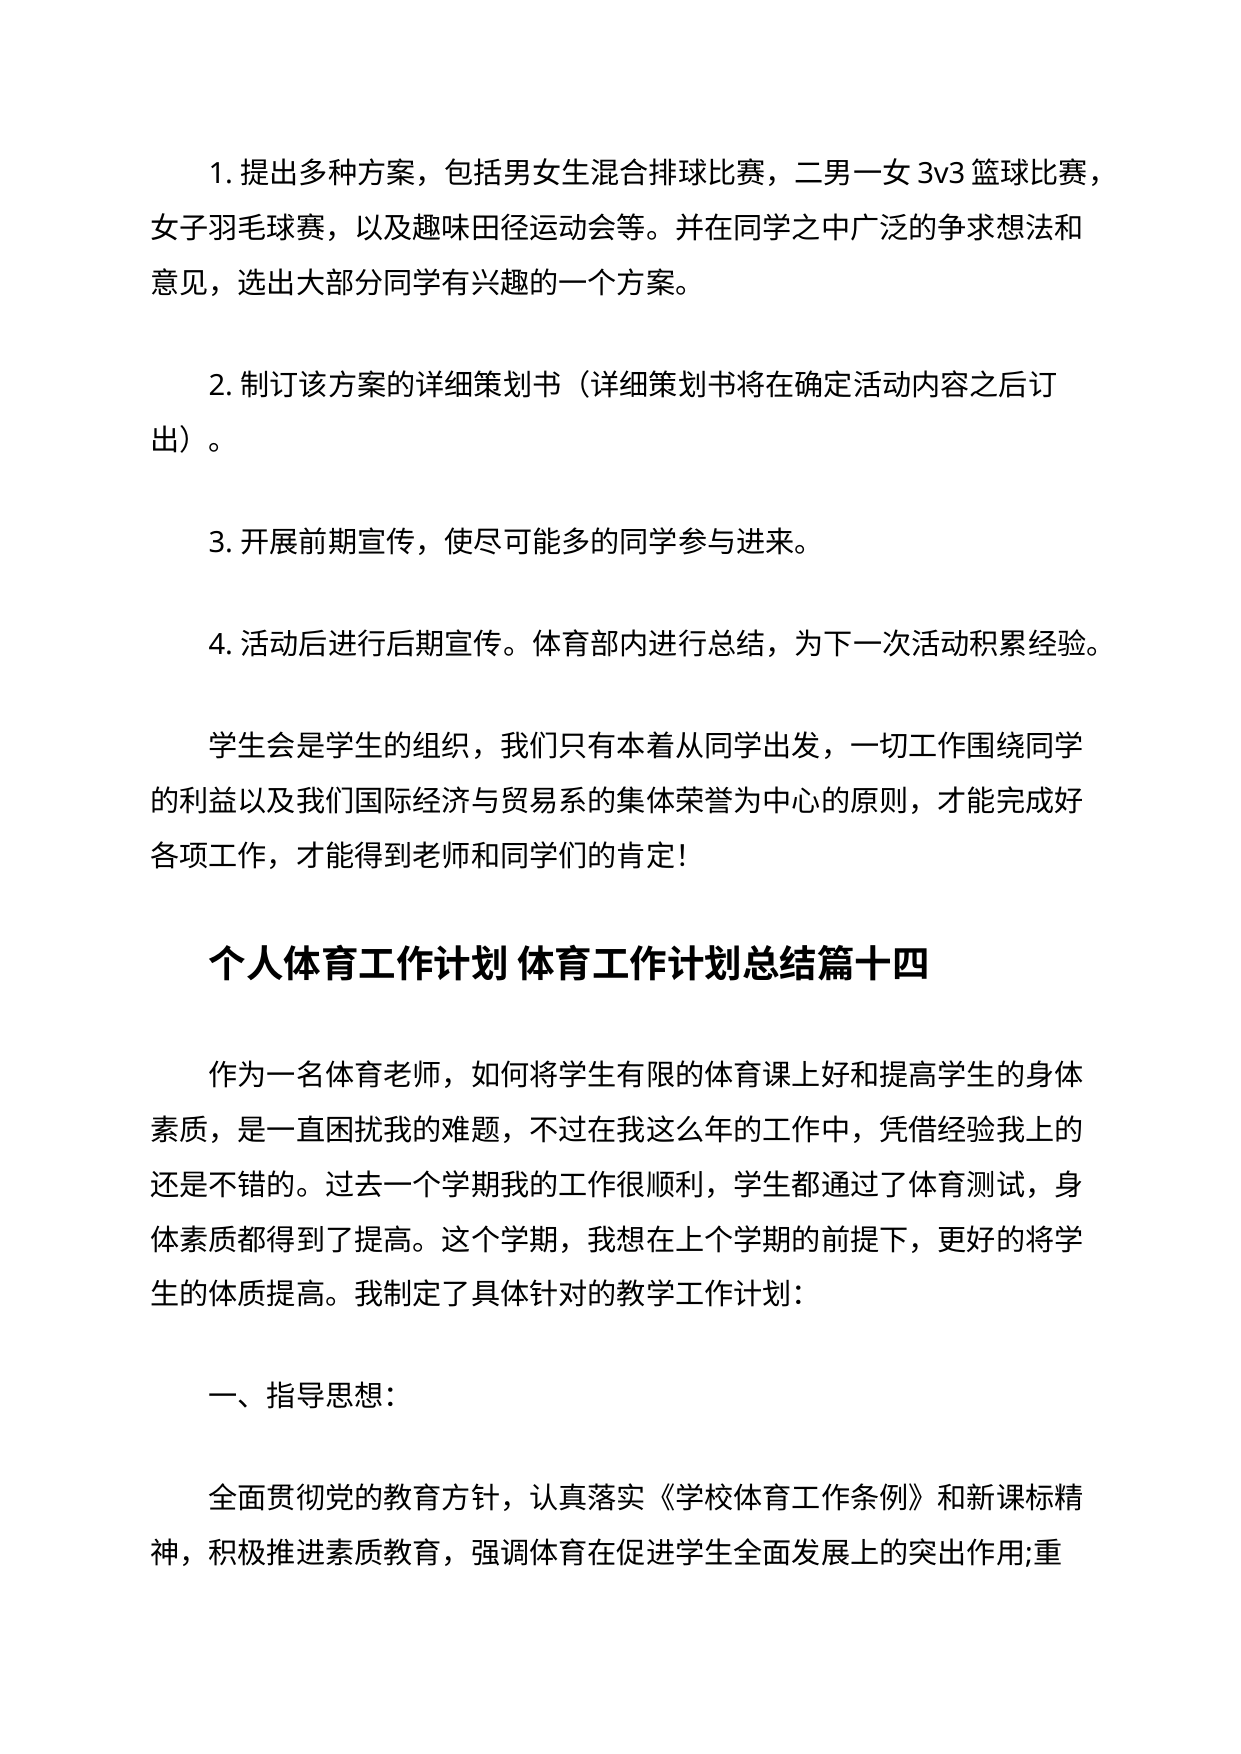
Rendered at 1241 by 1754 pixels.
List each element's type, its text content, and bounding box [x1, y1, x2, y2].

text 个人体育工作计划 体育工作计划总结篇十四 [150, 934, 1090, 988]
text 2. 制订该方案的详细策划书（详细策划书将在确定活动内容之后订出）。 [150, 362, 1090, 459]
text 3. 开展前期宣传，使尽可能多的同学参与进来。 [150, 518, 1090, 561]
text 学生会是学生的组织，我们只有本着从同学出发，一切工作围绕同学的利益以及我们国际经济与贸易系的集体荣誉为中心的原则，才能完成好各项工作，才能得到老师和同学们的肯定！ [150, 722, 1090, 874]
text 一、指导思想： [150, 1373, 1090, 1415]
text 4. 活动后进行后期宣传。体育部内进行总结，为下一次活动积累经验。 [150, 620, 1090, 663]
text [150, 1474, 1090, 1572]
text 作为一名体育老师，如何将学生有限的体育课上好和提高学生的身体素质，是一直困扰我的难题，不过在我这么年的工作中，凭借经验我上的还是不错的。过去一个学期我的工作很顺利，学生都通过了体育测试，身体素质都得到了提高。这个学期，我想在上个学期的前提下，更好的将学生的体质提高。我制定了具体针对的教学工作计划： [150, 1051, 1090, 1313]
text 1. 提出多种方案，包括男女生混合排球比赛，二男一女3v3篮球比赛，女子羽毛球赛，以及趣味田径运动会等。并在同学之中广泛的争求想法和意见，选出大部分同学有兴趣的一个方案。 [150, 150, 1090, 302]
